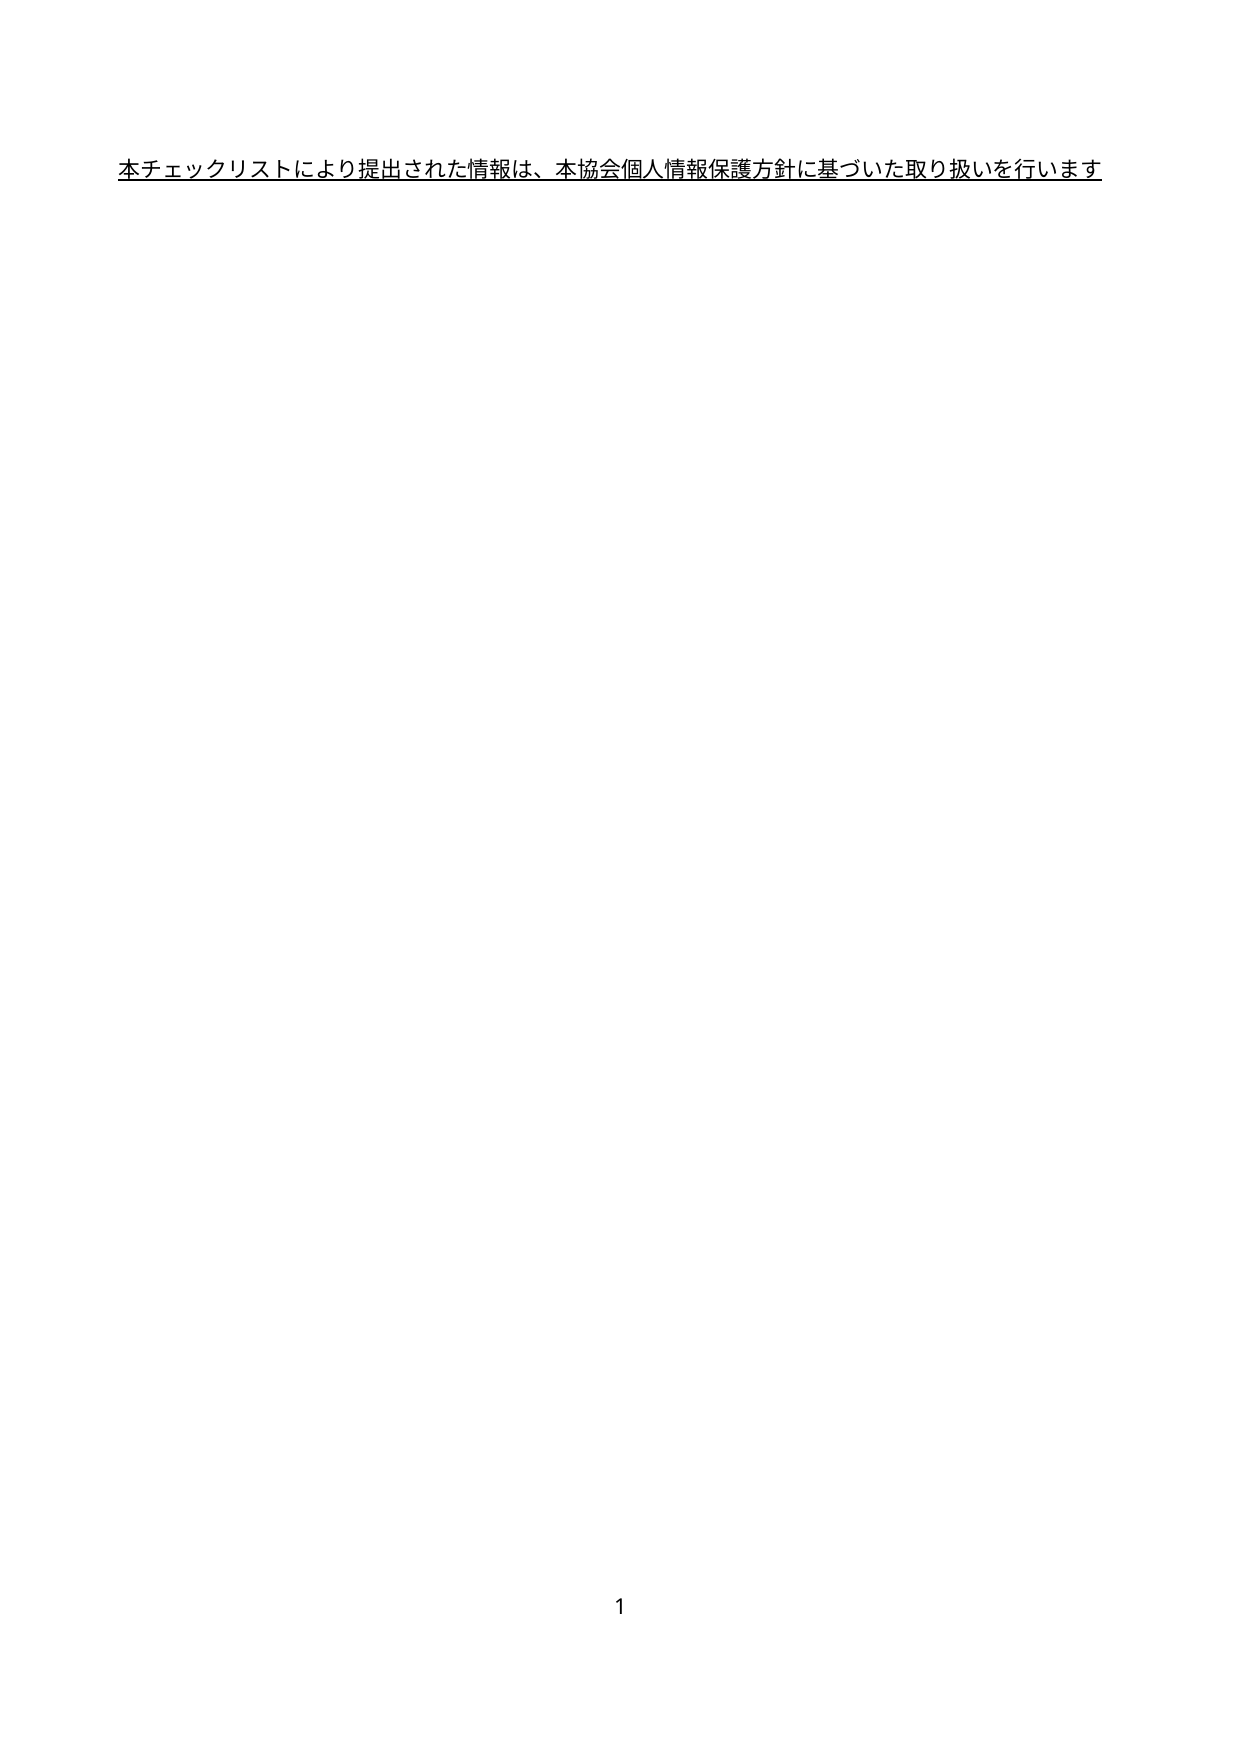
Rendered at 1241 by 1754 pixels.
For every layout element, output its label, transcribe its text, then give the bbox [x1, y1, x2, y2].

text 本チェックリストにより提出された情報は、本協会個人情報保護方針に基づいた取り扱いを行います [118, 152, 1122, 184]
